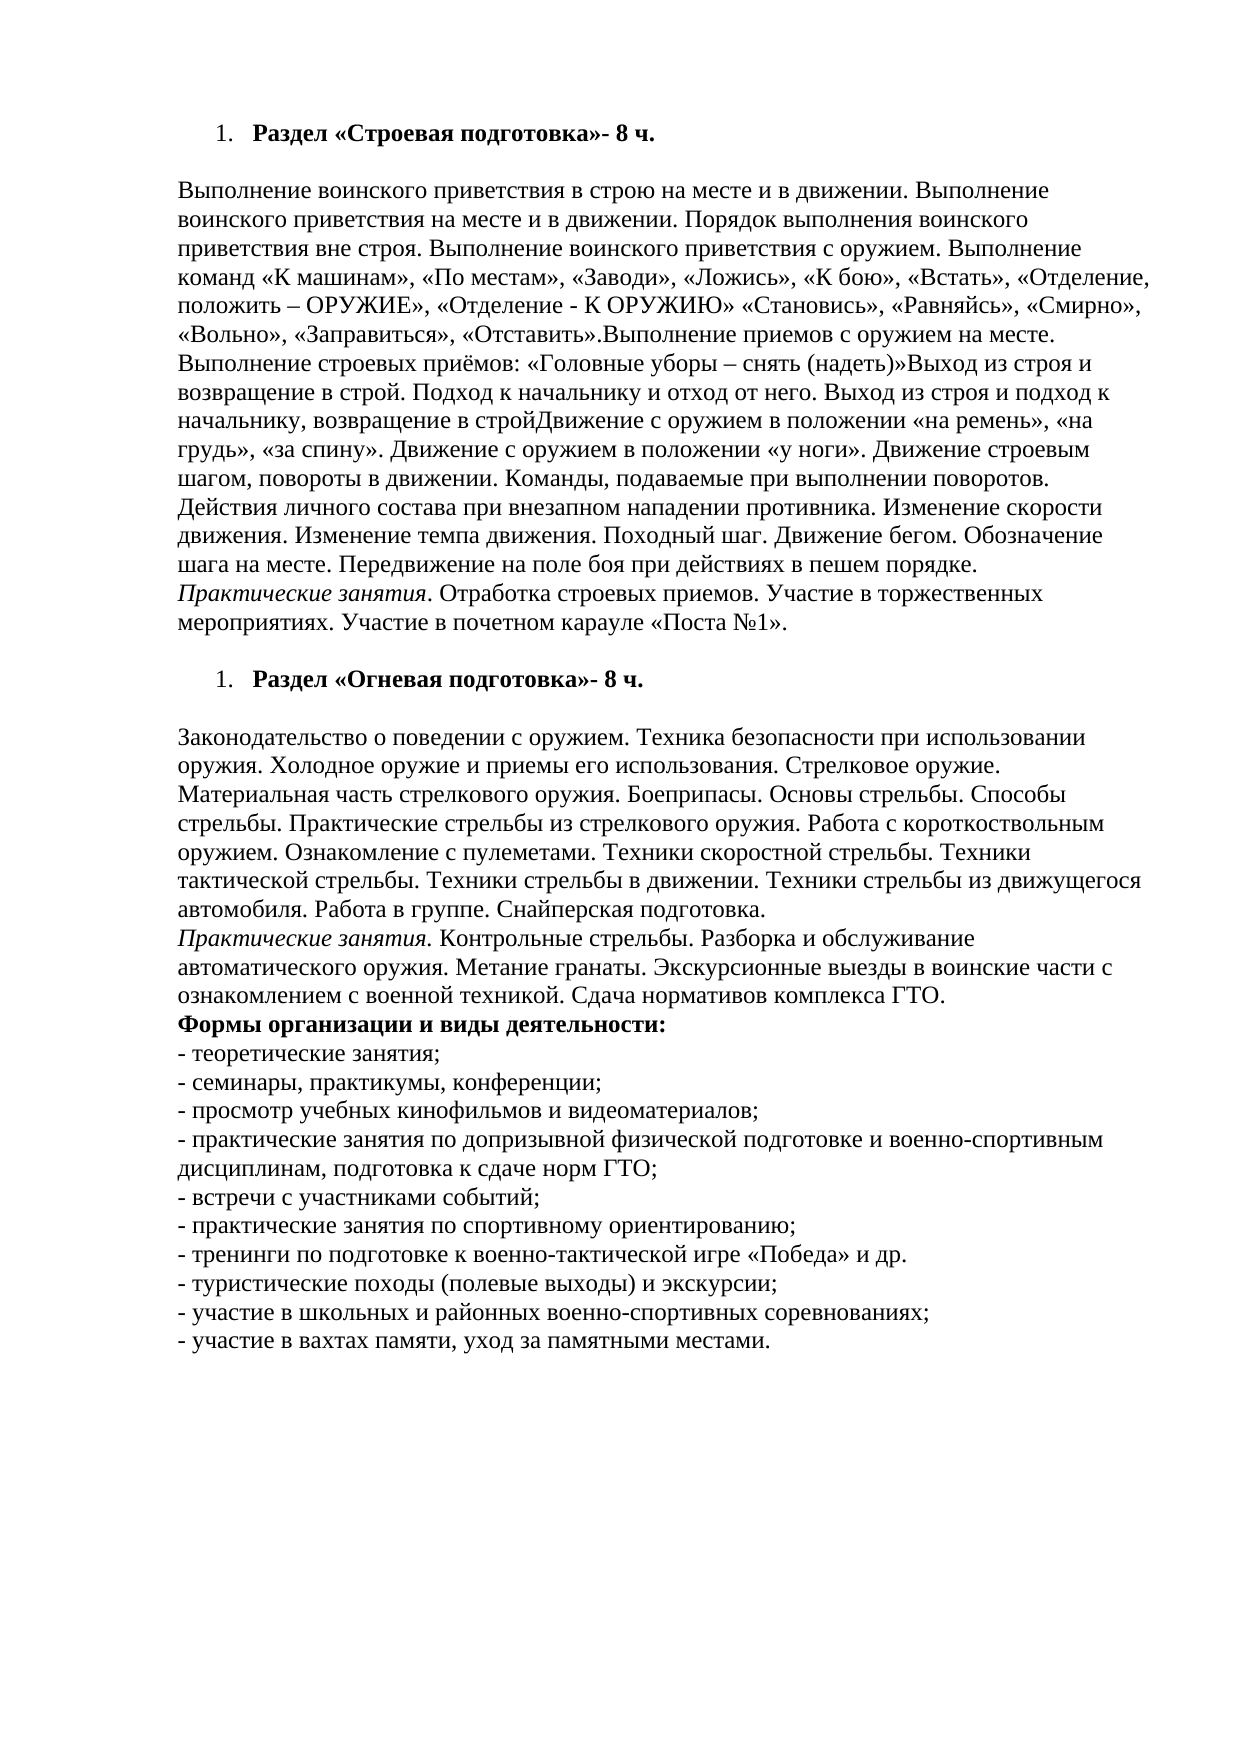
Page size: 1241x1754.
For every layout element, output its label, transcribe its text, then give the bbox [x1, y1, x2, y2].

list Раздел «Огневая подготовка»- 8 ч. [215, 664, 1152, 693]
text - семинары, практикумы, конференции; [177, 1067, 1152, 1096]
text Формы организации и виды деятельности: [177, 1009, 1152, 1038]
text - участие в школьных и районных военно-спортивных соревнованиях; [177, 1297, 1152, 1326]
text Практические занятия. Отработка строевых приемов. Участие в торжественных мероприятиях. Участие в почетном карауле «Поста №1». [177, 578, 1152, 636]
list Раздел «Строевая подготовка»- 8 ч. [215, 118, 1152, 147]
text - туристические походы (полевые выходы) и экскурсии; [177, 1268, 1152, 1297]
text Практические занятия. Контрольные стрельбы. Разборка и обслуживание автоматического оружия. Метание гранаты. Экскурсионные выезды в воинские части с ознакомлением с военной техникой. Сдача нормативов комплекса ГТО. [177, 923, 1152, 1009]
text - практические занятия по спортивному ориентированию; [177, 1211, 1152, 1239]
text - участие в вахтах памяти, уход за памятными местами. [177, 1326, 1152, 1354]
text Выполнение воинского приветствия в строю на месте и в движении. Выполнение воинского приветствия на месте и в движении. Порядок выполнения воинского приветствия вне строя. Выполнение воинского приветствия с оружием. Выполнение команд «К машинам», «По местам», «Заводи», «Ложись», «К бою», «Встать», «Отделение, положить – ОРУЖИЕ», «Отделение - К ОРУЖИЮ» «Становись», «Равняйсь», «Смирно», «Вольно», «Заправиться», «Отставить».Выполнение приемов с оружием на месте. Выполнение строевых приёмов: «Головные уборы – снять (надеть)»Выход из строя и возвращение в строй. Подход к начальнику и отход от него. Выход из строя и подход к начальнику, возвращение в стройДвижение с оружием в положении «на ремень», «на грудь», «за спину». Движение с оружием в положении «у ноги». Движение строевым шагом, повороты в движении. Команды, подаваемые при выполнении поворотов. Действия личного состава при внезапном нападении противника. Изменение скорости движения. Изменение темпа движения. Походный шаг. Движение бегом. Обозначение шага на месте. Передвижение на поле боя при действиях в пешем порядке. [177, 176, 1152, 578]
text Законодательство о поведении с оружием. Техника безопасности при использовании оружия. Холодное оружие и приемы его использования. Стрелковое оружие. Материальная часть стрелкового оружия. Боеприпасы. Основы стрельбы. Способы стрельбы. Практические стрельбы из стрелкового оружия. Работа с короткоствольным оружием. Ознакомление с пулеметами. Техники скоростной стрельбы. Техники тактической стрельбы. Техники стрельбы в движении. Техники стрельбы из движущегося автомобиля. Работа в группе. Снайперская подготовка. [177, 722, 1152, 923]
text - практические занятия по допризывной физической подготовке и военно-спортивным дисциплинам, подготовка к сдаче норм ГТО; [177, 1124, 1152, 1182]
text - встречи с участниками событий; [177, 1182, 1152, 1211]
text - теоретические занятия; [177, 1038, 1152, 1067]
text - просмотр учебных кинофильмов и видеоматериалов; [177, 1096, 1152, 1124]
text - тренинги по подготовке к военно-тактической игре «Победа» и др. [177, 1239, 1152, 1268]
